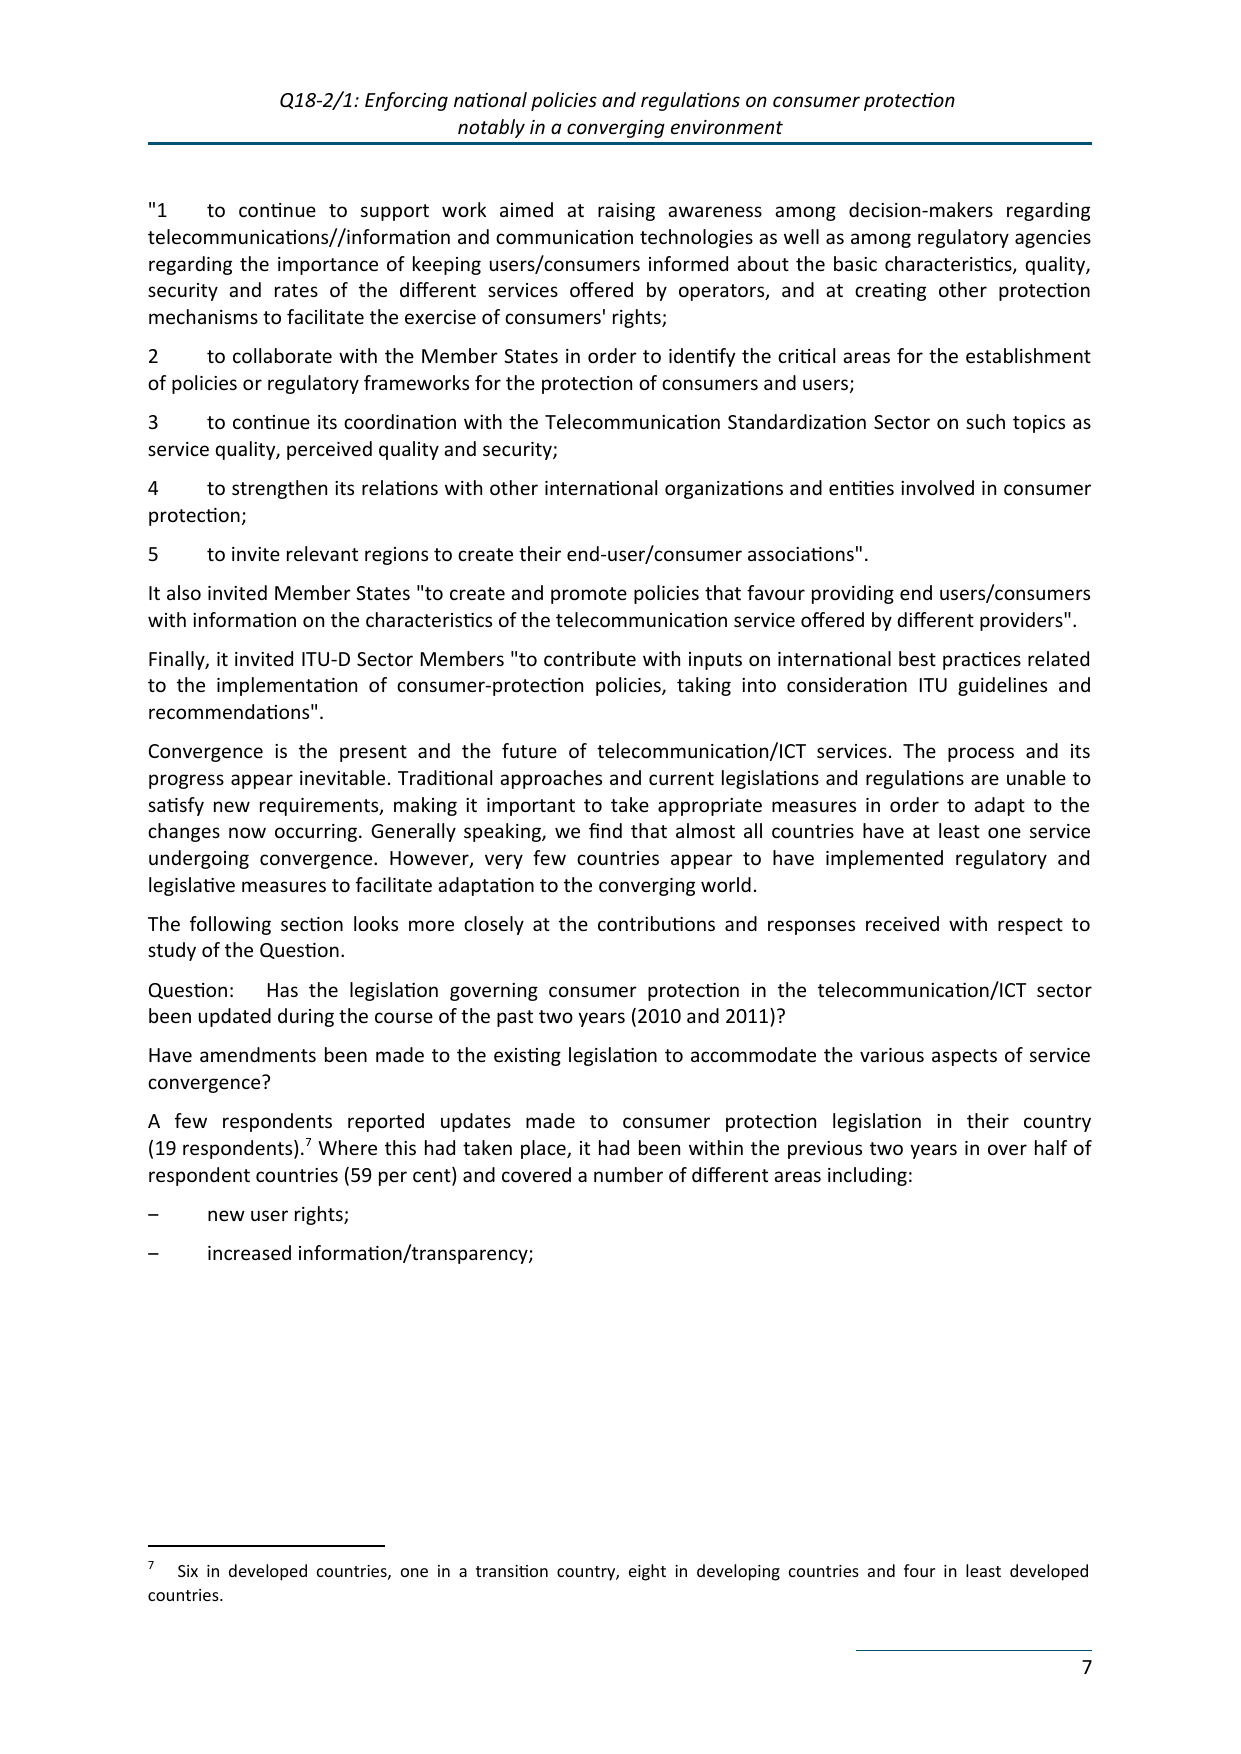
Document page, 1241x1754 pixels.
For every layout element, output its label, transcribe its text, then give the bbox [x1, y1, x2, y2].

text It also invited Member States "to create and promote policies that favour providing end users/consumers with information on the characteristics of the telecommunication service offered by different providers". [148, 579, 1092, 632]
text ‒ new user rights; [148, 1200, 1092, 1227]
text 5 to invite relevant regions to create their end-user/consumer associations". [148, 540, 1092, 567]
text 3 to continue its coordination with the Telecommunication Standardization Sector on such topics as service quality, perceived quality and security; [148, 408, 1092, 462]
text ‒ increased information/transparency; [148, 1239, 1092, 1266]
text Question: Has the legislation governing consumer protection in the telecommunication/ICT sector been updated during the course of the past two years (2010 and 2011)? [148, 976, 1092, 1029]
text The following section looks more closely at the contributions and responses received with respect to study of the Question. [148, 910, 1092, 963]
text 2 to collaborate with the Member States in order to identify the critical areas for the establishment of policies or regulatory frameworks for the protection of consumers and users; [148, 342, 1092, 396]
text A few respondents reported updates made to consumer protection legislation in their country (19 respondents). Where this had taken place, it had been within the previous two years in over half of respondent countries (59 per cent) and covered a number of different areas including: [148, 1107, 1092, 1187]
text Finally, it invited ITU-D Sector Members "to contribute with inputs on international best practices related to the implementation of consumer-protection policies, taking into consideration ITU guidelines and recommendations". [148, 645, 1092, 725]
text Have amendments been made to the existing legislation to accommodate the various aspects of service convergence? [148, 1042, 1092, 1095]
text 4 to strengthen its relations with other international organizations and entities involved in consumer protection; [148, 474, 1092, 527]
text "1 to continue to support work aimed at raising awareness among decision-makers regarding telecommunications//information and communication technologies as well as among regulatory agencies regarding the importance of keeping users/consumers informed about the basic characteristics, quality, security and rates of the different services offered by operators, and at creating other protection mechanisms to facilitate the exercise of consumers' rights; [148, 197, 1092, 330]
text Convergence is the present and the future of telecommunication/ICT services. The process and its progress appear inevitable. Traditional approaches and current legislations and regulations are unable to satisfy new requirements, making it important to take appropriate measures in order to adapt to the changes now occurring. Generally speaking, we find that almost all countries have at least one service undergoing convergence. However, very few countries appear to have implemented regulatory and legislative measures to facilitate adaptation to the converging world. [148, 737, 1092, 897]
